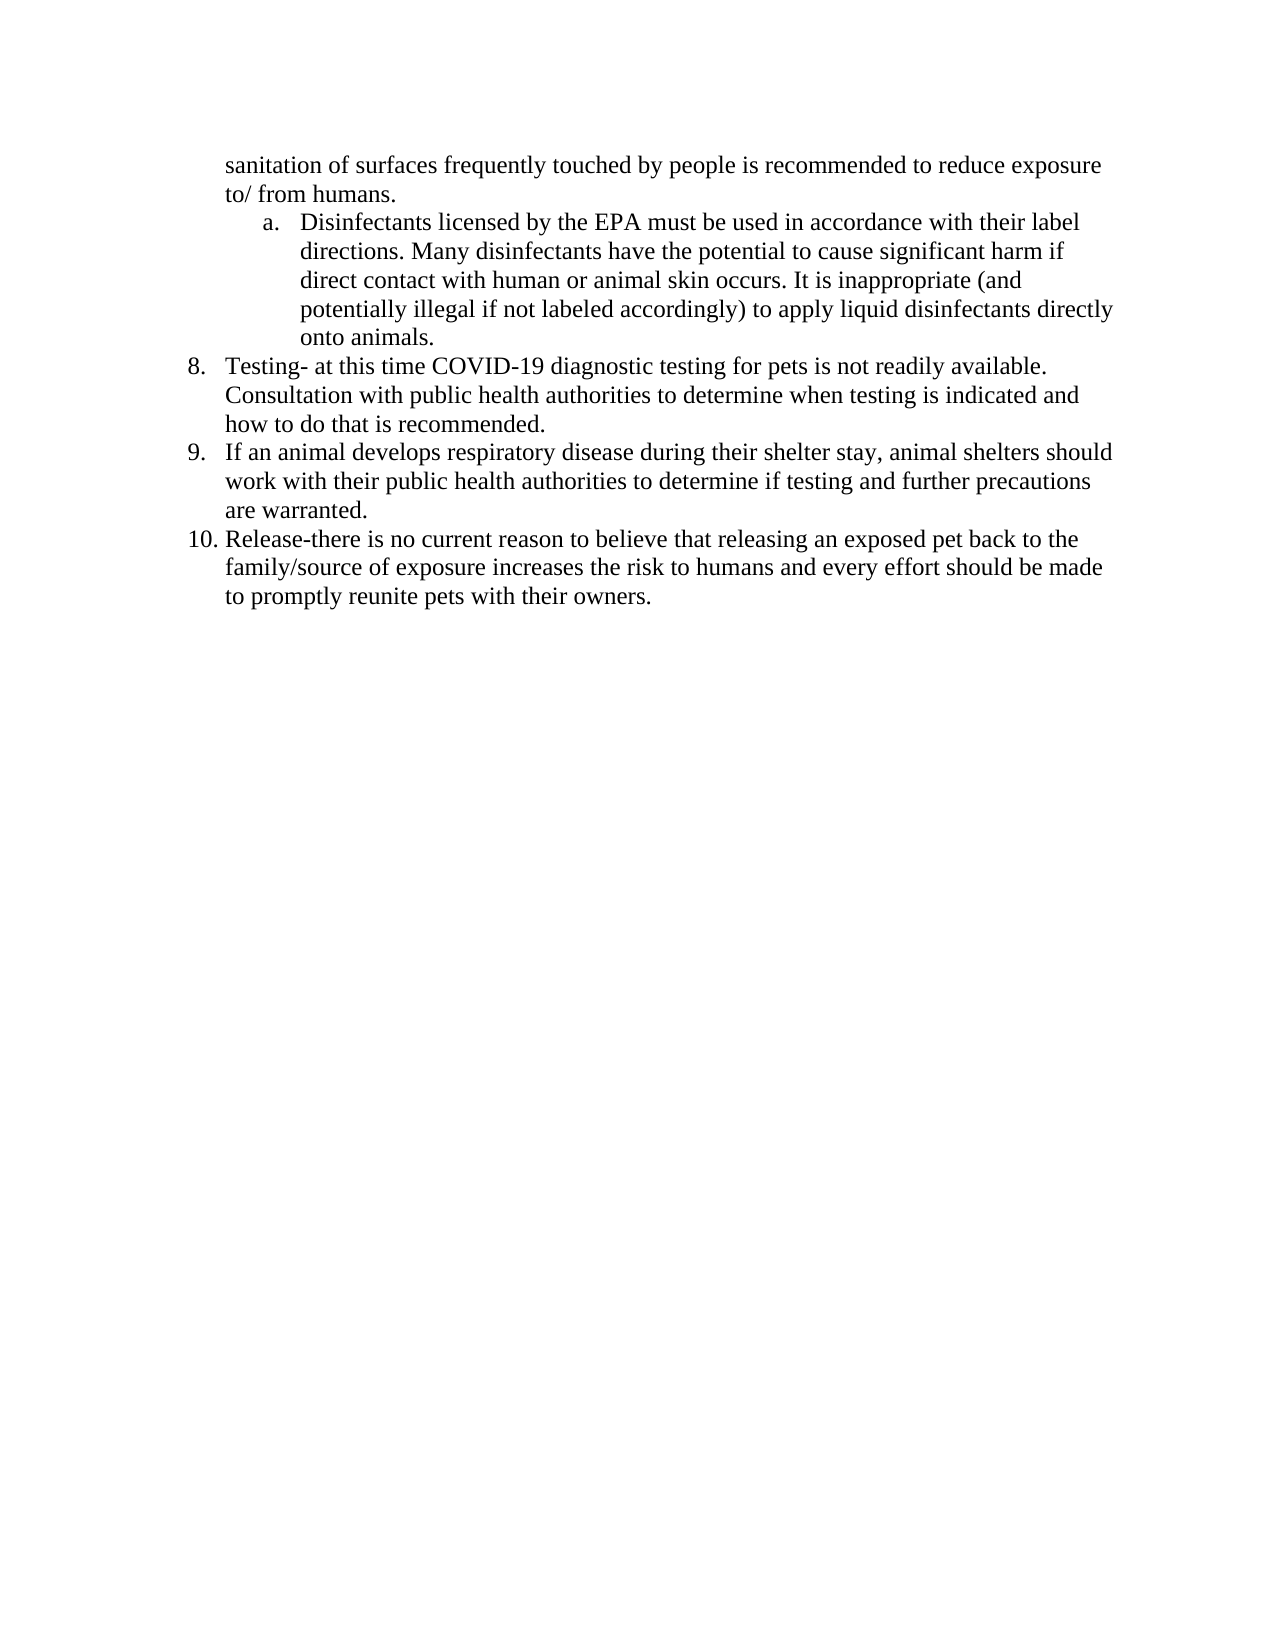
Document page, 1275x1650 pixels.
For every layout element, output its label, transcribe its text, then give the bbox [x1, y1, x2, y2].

list Disinfectants licensed by the EPA must be used in accordance with their label directions. Many disinfectants have the potential to cause significant harm if direct contact with human or animal skin occurs. It is inappropriate (and potentially illegal if not labeled accordingly) to apply liquid disinfectants directly onto animals. [262, 207, 1125, 351]
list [187, 150, 1125, 207]
list Testing- at this time COVID-19 diagnostic testing for pets is not readily available. Consultation with public health authorities to determine when testing is indicated and how to do that is recommended. [187, 351, 1125, 437]
list If an animal develops respiratory disease during their shelter stay, animal shelters should work with their public health authorities to determine if testing and further precautions are warranted. [187, 437, 1125, 524]
list Release-there is no current reason to believe that releasing an exposed pet back to the family/source of exposure increases the risk to humans and every effort should be made to promptly reunite pets with their owners. [187, 524, 1125, 610]
